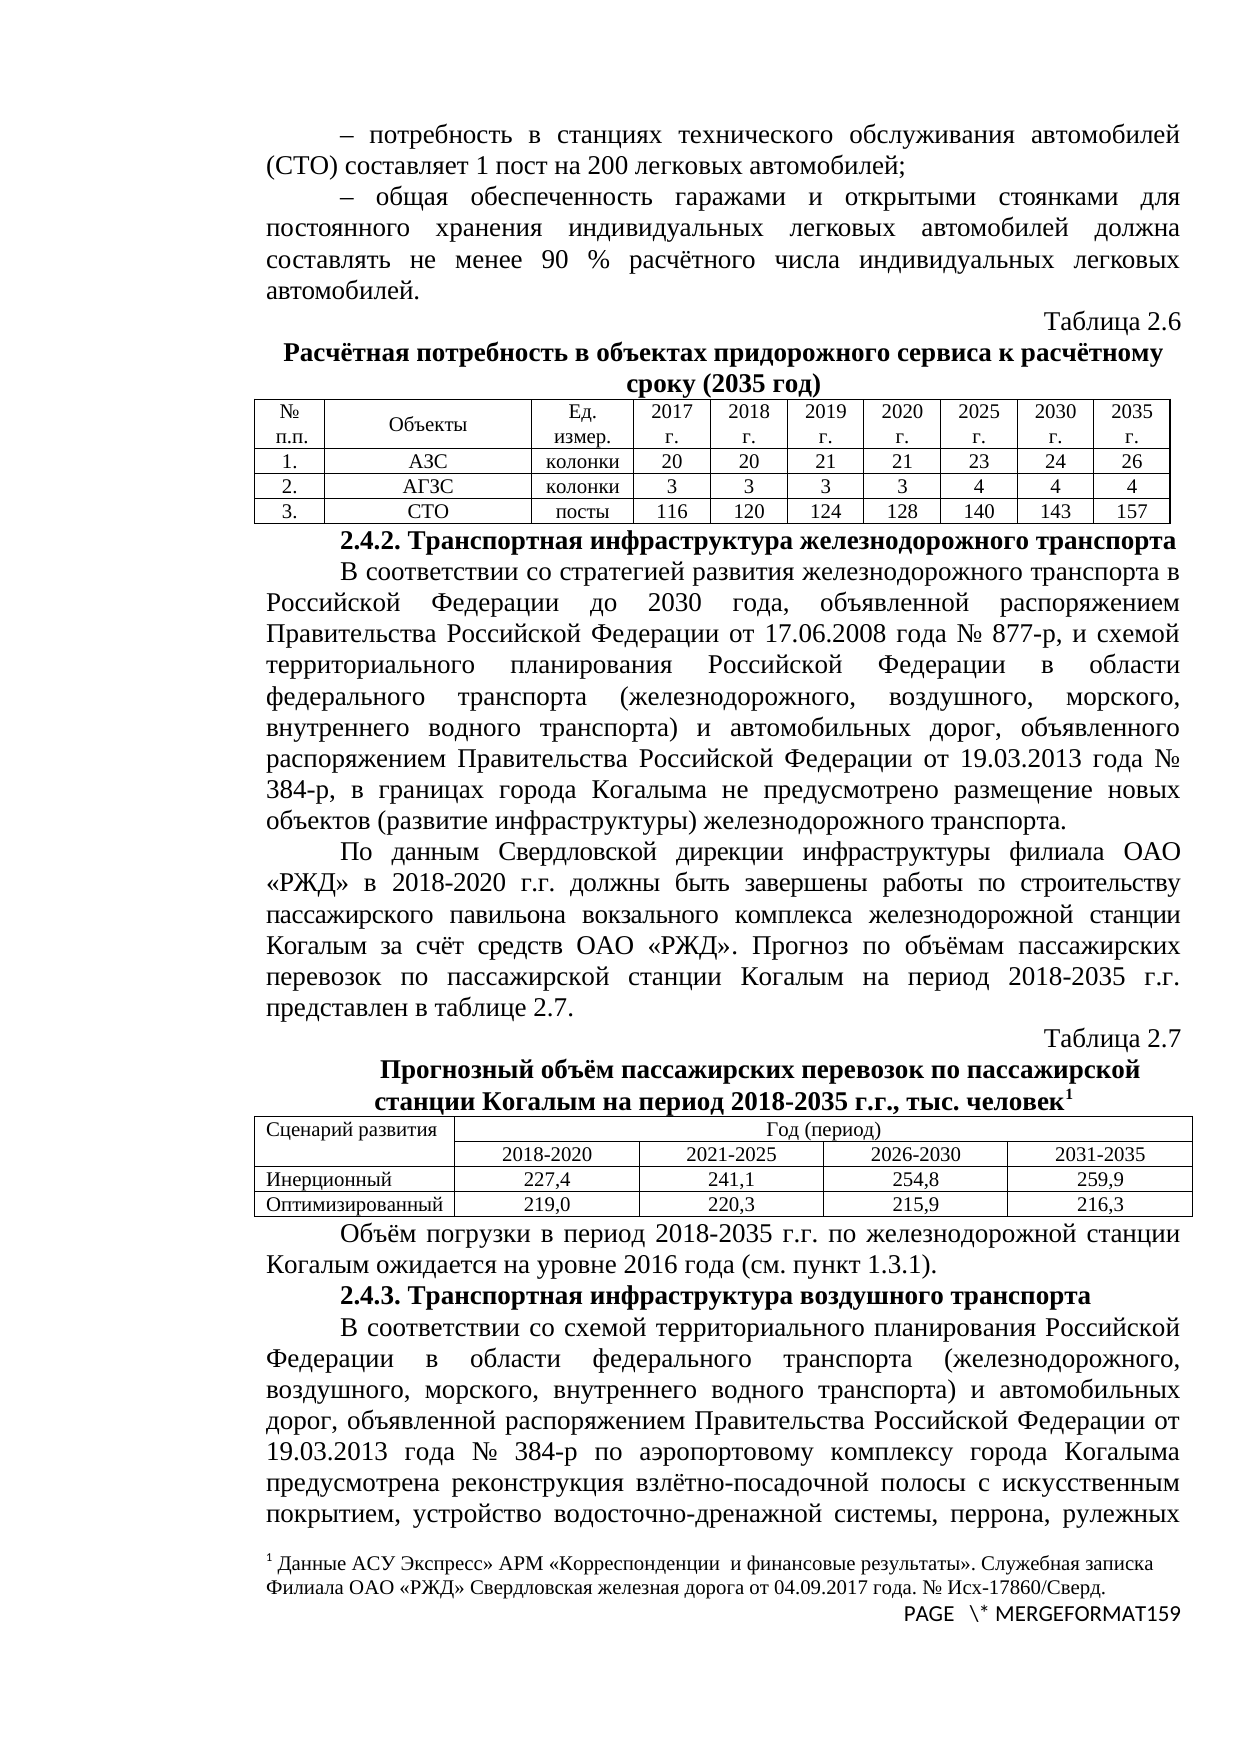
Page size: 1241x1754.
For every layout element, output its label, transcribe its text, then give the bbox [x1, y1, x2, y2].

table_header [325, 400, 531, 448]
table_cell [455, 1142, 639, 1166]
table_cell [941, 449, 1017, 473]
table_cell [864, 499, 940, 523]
text Расчётная потребность в объектах придорожного сервиса к расчётному [266, 336, 1181, 367]
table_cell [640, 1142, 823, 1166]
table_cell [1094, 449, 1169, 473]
text 2.4.3. Транспортная инфраструктура воздушного транспорта [266, 1279, 1181, 1311]
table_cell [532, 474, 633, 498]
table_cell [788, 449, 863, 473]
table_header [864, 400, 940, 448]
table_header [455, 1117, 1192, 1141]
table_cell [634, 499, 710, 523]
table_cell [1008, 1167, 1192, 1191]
text 2.4.2. Транспортная инфраструктура железнодорожного транспорта [266, 524, 1181, 555]
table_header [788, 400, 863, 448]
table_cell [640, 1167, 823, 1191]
text По данным Свердловской дирекции инфраструктуры филиала ОАО «РЖД» в 2018-2020 г.г. должны быть завершены работы по строительству пассажирского павильона вокзального комплекса железнодорожной станции Когалым за счёт средств ОАО «РЖД». Прогноз по объёмам пассажирских перевозок по пассажирской станции Когалым на период 2018-2035 г.г. представлен в таблице 2.7. [266, 835, 1181, 1022]
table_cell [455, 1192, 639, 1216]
text Таблица 2.7 [266, 1022, 1181, 1053]
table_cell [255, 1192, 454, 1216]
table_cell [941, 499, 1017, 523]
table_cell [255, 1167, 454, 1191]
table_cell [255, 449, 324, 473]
text В соответствии со стратегией развития железнодорожного транспорта в Российской Федерации до 2030 года, объявленной распоряжением Правительства Российской Федерации от 17.06.2008 года № 877-р, и схемой территориального планирования Российской Федерации в области федерального транспорта (железнодорожного, воздушного, морского, внутреннего водного транспорта) и автомобильных дорог, объявленного распоряжением Правительства Российской Федерации от 19.03.2013 года № 384-р, в границах города Когалыма не предусмотрено размещение новых объектов (развитие инфраструктуры) железнодорожного транспорта. [266, 555, 1181, 835]
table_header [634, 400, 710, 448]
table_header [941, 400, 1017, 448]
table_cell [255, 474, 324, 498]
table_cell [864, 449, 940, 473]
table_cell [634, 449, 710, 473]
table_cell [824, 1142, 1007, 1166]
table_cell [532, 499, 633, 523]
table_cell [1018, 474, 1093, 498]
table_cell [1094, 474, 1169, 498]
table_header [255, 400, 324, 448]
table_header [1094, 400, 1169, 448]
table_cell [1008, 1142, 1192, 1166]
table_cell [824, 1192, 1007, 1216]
text Прогнозный объём пассажирских перевозок по пассажирской станции Когалым на период 2018-2035 г.г., тыс. человек [266, 1053, 1181, 1116]
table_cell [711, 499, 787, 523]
text Таблица 2.6 [266, 305, 1181, 336]
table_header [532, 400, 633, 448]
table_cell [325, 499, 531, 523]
text Объём погрузки в период 2018-2035 г.г. по железнодорожной станции Когалым ожидается на уровне 2016 года (см. пункт 1.3.1). [266, 1217, 1181, 1279]
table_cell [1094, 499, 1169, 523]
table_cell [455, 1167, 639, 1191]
title – общая обеспеченность гаражами и открытыми стоянками для постоянного хранения индивидуальных легковых автомобилей должна составлять не менее 90 % расчётного числа индивидуальных легковых автомобилей. [266, 180, 1181, 305]
list – потребность в станциях технического обслуживания автомобилей (СТО) составляет 1 пост на 200 легковых автомобилей; [266, 118, 1181, 180]
text сроку (2035 год) [266, 367, 1181, 398]
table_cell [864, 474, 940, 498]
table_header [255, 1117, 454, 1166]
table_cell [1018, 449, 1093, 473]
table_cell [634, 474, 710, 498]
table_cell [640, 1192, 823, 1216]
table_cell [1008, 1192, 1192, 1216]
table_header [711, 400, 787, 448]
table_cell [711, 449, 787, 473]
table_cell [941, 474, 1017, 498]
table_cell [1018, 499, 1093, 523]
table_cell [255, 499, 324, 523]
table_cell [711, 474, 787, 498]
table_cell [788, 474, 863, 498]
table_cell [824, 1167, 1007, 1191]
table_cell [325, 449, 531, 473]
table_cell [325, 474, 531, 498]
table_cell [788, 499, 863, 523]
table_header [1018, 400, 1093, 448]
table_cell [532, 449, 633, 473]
